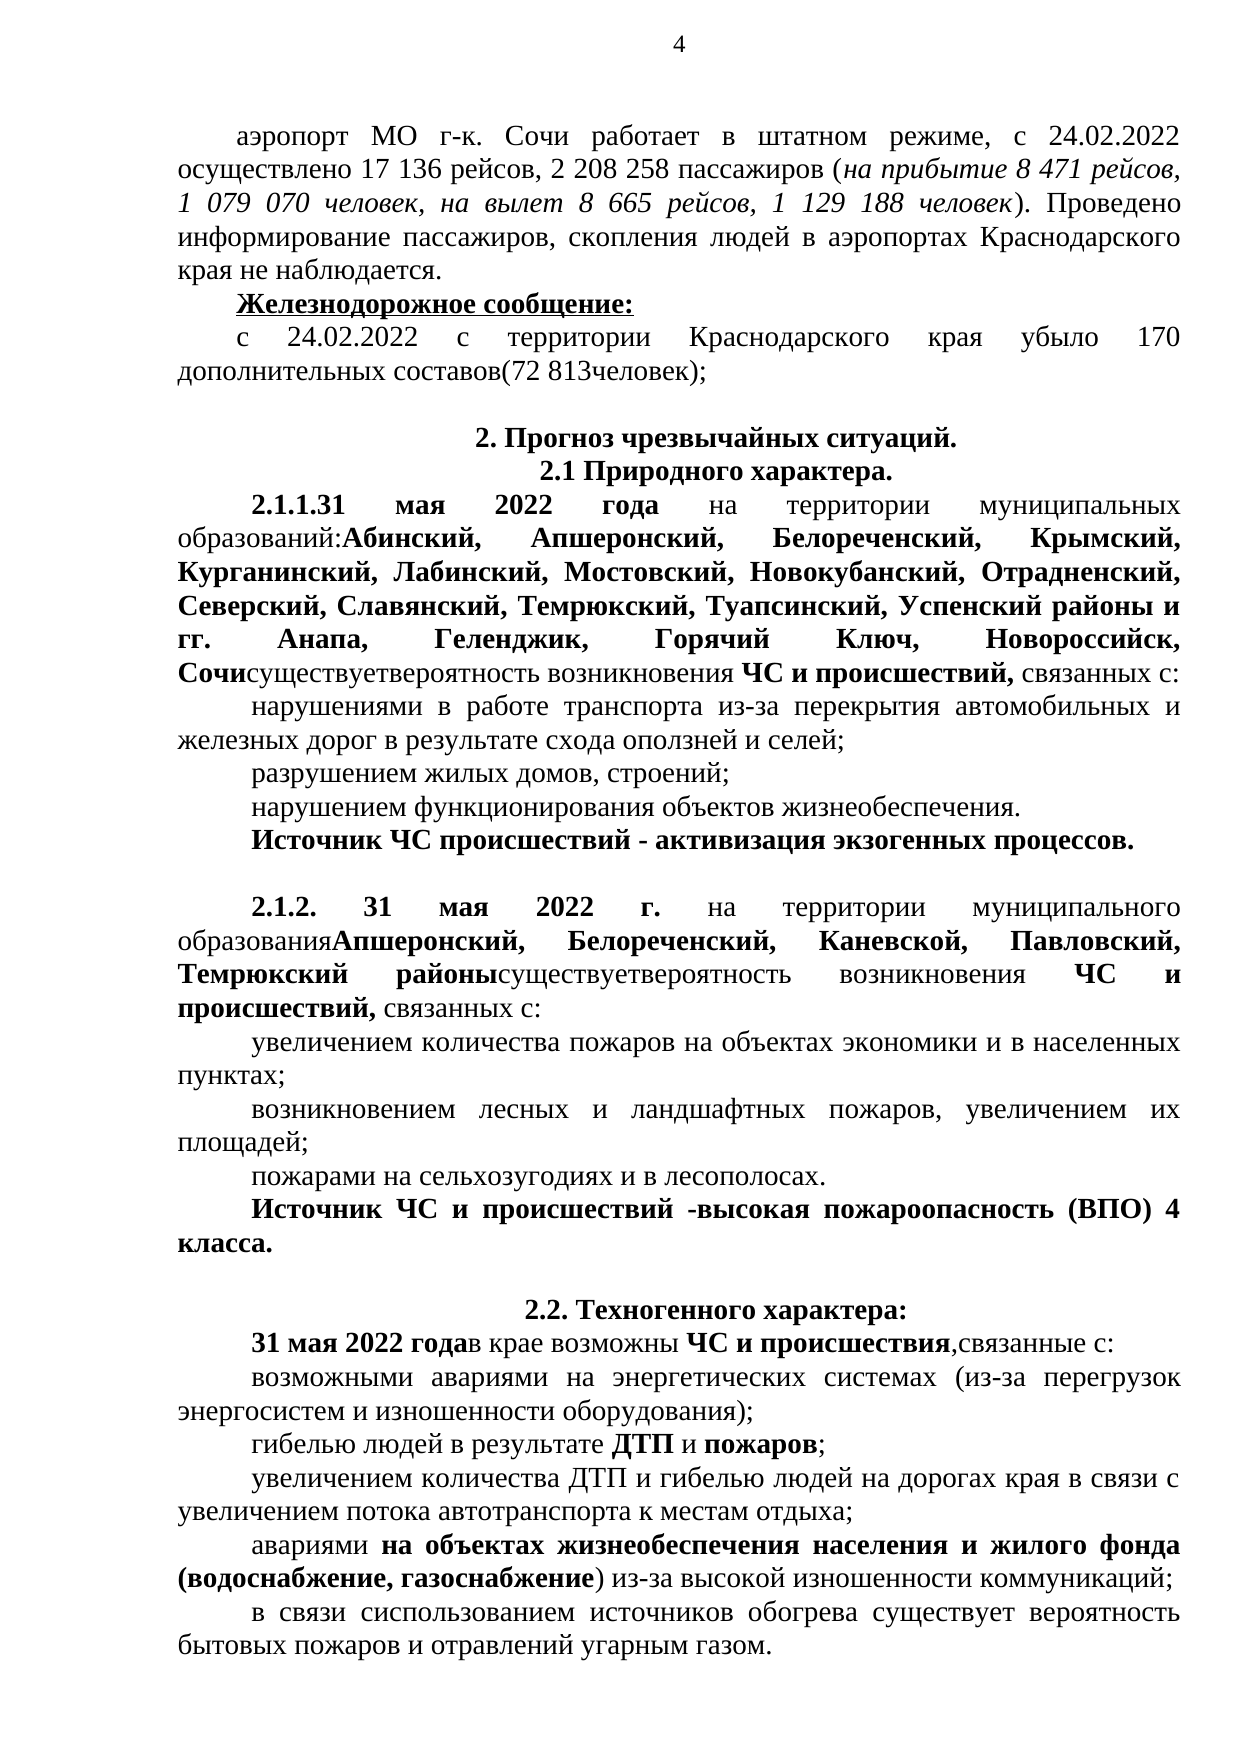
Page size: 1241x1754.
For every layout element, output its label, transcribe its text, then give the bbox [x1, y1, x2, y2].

text аэропорт МО г-к. Сочи работает в штатном режиме, с 24.02.2022 осуществлено 17 136 рейсов, 2 208 258 пассажиров (на прибытие 8 471 рейсов, 1 079 070 человек, на вылет 8 665 рейсов, 1 129 188 человек). Проведено информирование пассажиров, скопления людей в аэропортах Краснодарского края не наблюдается. [177, 118, 1181, 286]
text в связи сиспользованием источников обогрева существует вероятность бытовых пожаров и отравлений угарным газом. [177, 1594, 1181, 1661]
text авариями на объектах жизнеобеспечения населения и жилого фонда (водоснабжение, газоснабжение) из-за высокой изношенности коммуникаций; [177, 1527, 1181, 1594]
text 2.1.2. 31 мая 2022 г. на территории муниципального образованияАпшеронский, Белореченский, Каневской, Павловский, Темрюкский районысуществуетвероятность возникновения ЧС и происшествий, связанных с: [177, 889, 1181, 1024]
text Железнодорожное сообщение: [177, 286, 1181, 319]
text увеличением количества пожаров на объектах экономики и в населенных пунктах; [177, 1024, 1181, 1091]
text возникновением лесных и ландшафтных пожаров, увеличением их площадей; [177, 1091, 1181, 1158]
text Источник ЧС происшествий - активизация экзогенных процессов. [177, 822, 1181, 856]
text 2.1.1.31 мая 2022 года на территории муниципальных образований:Абинский, Апшеронский, Белореченский, Крымский, Курганинский, Лабинский, Мостовский, Новокубанский, Отрадненский, Северский, Славянский, Темрюкский, Туапсинский, Успенский районы и гг. Анапа, Геленджик, Горячий Ключ, Новороссийск, Сочисуществуетвероятность возникновения ЧС и происшествий, связанных с: [177, 487, 1181, 688]
text 2.1 Природного характера. [177, 453, 1181, 487]
text разрушением жилых домов, строений; [177, 755, 1181, 789]
text 31 мая 2022 годав крае возможны ЧС и происшествия,связанные с: [177, 1326, 1181, 1359]
text нарушением функционирования объектов жизнеобеспечения. [177, 789, 1181, 822]
text нарушениями в работе транспорта из-за перекрытия автомобильных и железных дорог в результате схода оползней и селей; [177, 688, 1181, 755]
text 2.2. Техногенного характера: [177, 1292, 1181, 1326]
text возможными авариями на энергетических системах (из-за перегрузок энергосистем и изношенности оборудования); [177, 1359, 1181, 1426]
text пожарами на сельхозугодиях и в лесополосах. [177, 1158, 1181, 1191]
text гибелью людей в результате ДТП и пожаров; [177, 1426, 1181, 1460]
text Источник ЧС и происшествий -высокая пожароопасность (ВПО) 4 класса. [177, 1191, 1181, 1258]
text с 24.02.2022 с территории Краснодарского края убыло 170 дополнительных составов(72 813человек); [177, 319, 1181, 386]
text увеличением количества ДТП и гибелью людей на дорогах края в связи с увеличением потока автотранспорта к местам отдыха; [177, 1460, 1181, 1527]
text 2. Прогноз чрезвычайных ситуаций. [177, 420, 1181, 453]
